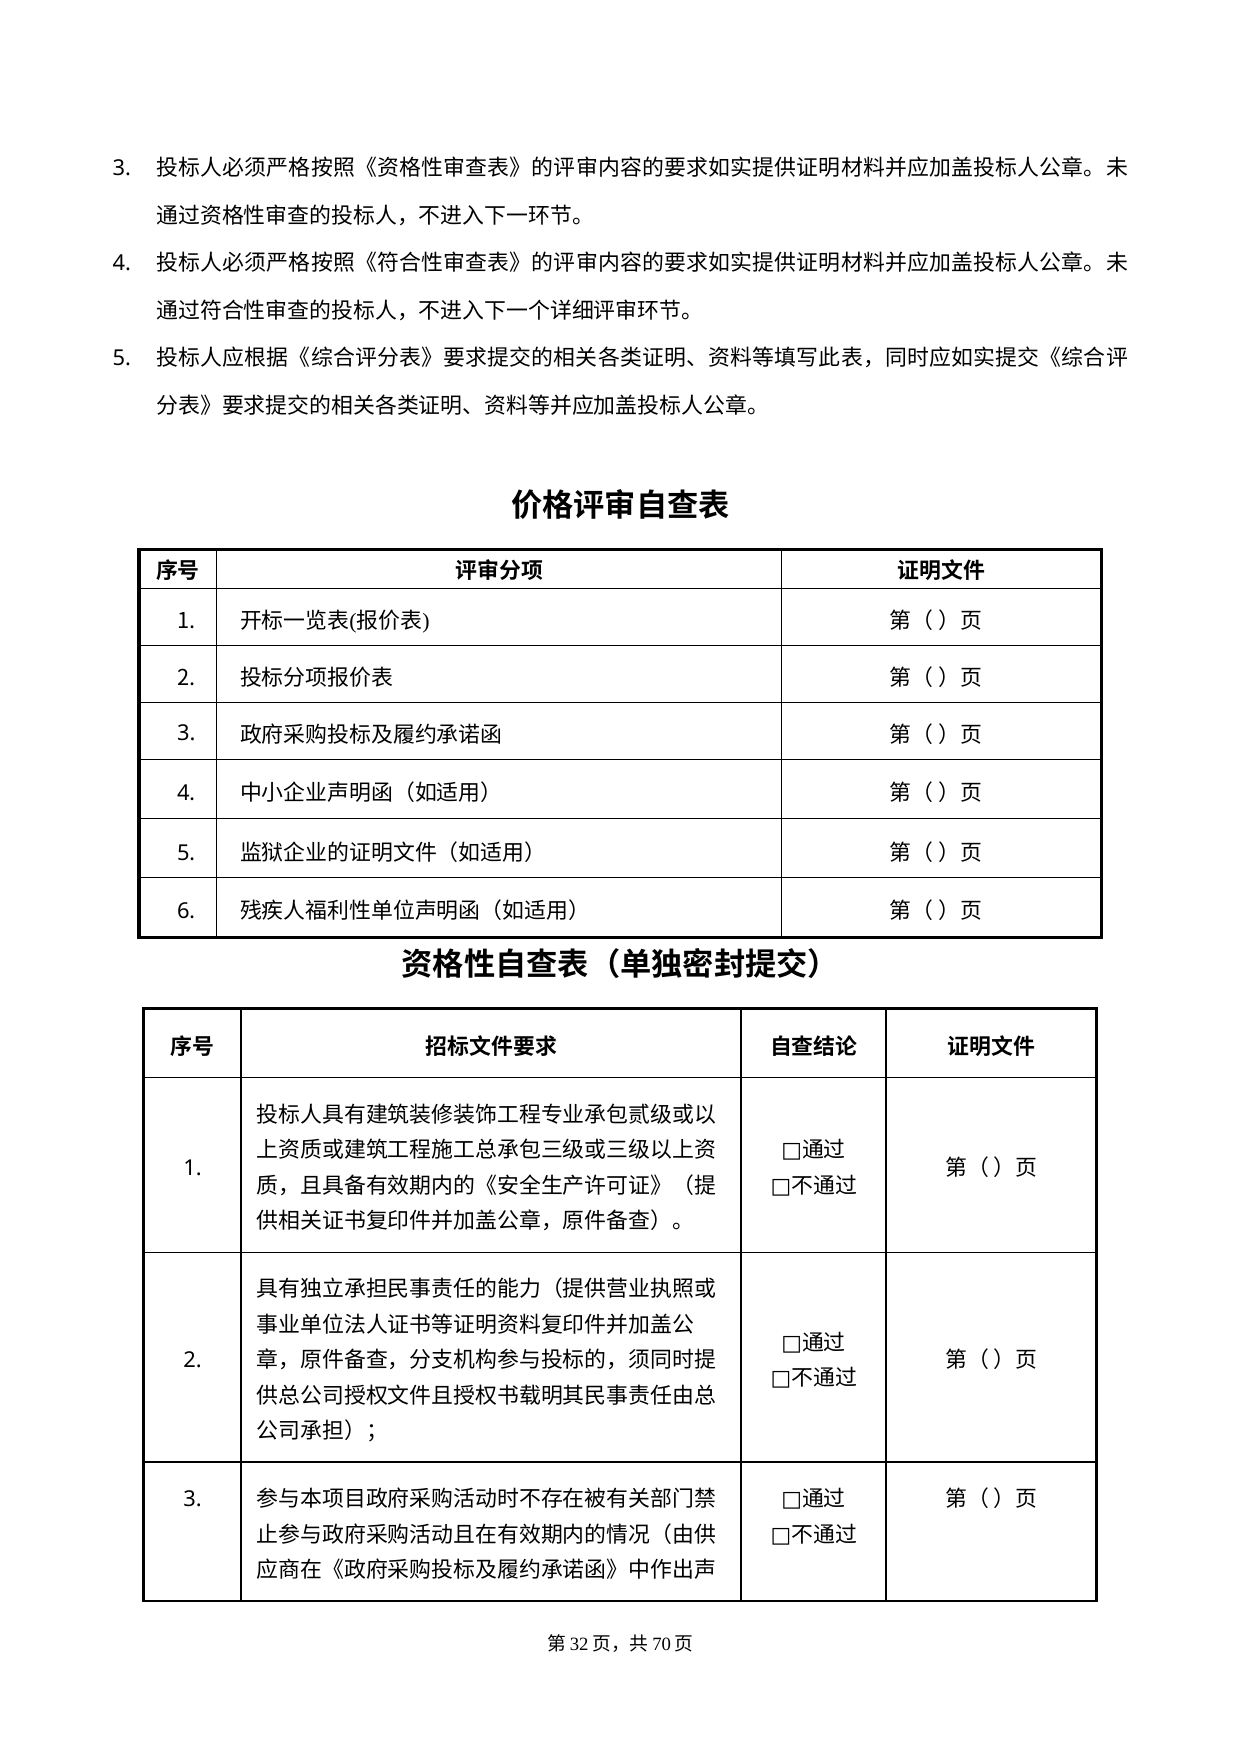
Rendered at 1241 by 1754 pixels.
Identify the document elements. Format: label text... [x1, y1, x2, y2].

table_cell 第（ ）页 [782, 589, 1100, 645]
table_cell 残疾人福利性单位声明函（如适用） [217, 878, 781, 936]
table_header 序号 [141, 551, 216, 588]
table_cell 1. [145, 1078, 240, 1251]
list 投标人必须严格按照《符合性审查表》的评审内容的要求如实提供证明材料并应加盖投标人公章。未通过符合性审查的投标人，不进入下一个详细评审环节。 [112, 245, 1128, 324]
text 资格性自查表（单独密封提交） [112, 939, 1128, 984]
table_cell 2. [145, 1253, 240, 1461]
table_cell 第（ ）页 [782, 760, 1100, 818]
table_cell 第（ ）页 [887, 1078, 1095, 1251]
table_cell 政府采购投标及履约承诺函 [217, 703, 781, 759]
table_header 招标文件要求 [242, 1010, 740, 1077]
table_cell 投标分项报价表 [217, 646, 781, 702]
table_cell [242, 1463, 740, 1600]
table_cell 5. [141, 819, 216, 877]
table_cell 投标人具有建筑装修装饰工程专业承包贰级或以上资质或建筑工程施工总承包三级或三级以上资质，且具备有效期内的《安全生产许可证》（提供相关证书复印件并加盖公章，原件备查）。 [242, 1078, 740, 1251]
table_cell 1. [141, 589, 216, 645]
table_header 自查结论 [742, 1010, 885, 1077]
table_cell 2. [141, 646, 216, 702]
table_header 序号 [145, 1010, 240, 1077]
table_cell □通过 □不通过 [742, 1253, 885, 1461]
table_cell □通过 □不通过 [742, 1463, 885, 1600]
table_cell 第（ ）页 [782, 703, 1100, 759]
table_cell 开标一览表(报价表) [217, 589, 781, 645]
table_cell 4. [141, 760, 216, 818]
text 价格评审自查表 [112, 480, 1128, 525]
table_cell 第（ ）页 [782, 646, 1100, 702]
table_cell 第（ ）页 [782, 819, 1100, 877]
table_cell 第（ ）页 [782, 878, 1100, 936]
table_header 证明文件 [887, 1010, 1095, 1077]
table_cell □通过 □不通过 [742, 1078, 885, 1251]
table_header 证明文件 [782, 551, 1100, 588]
table_cell 监狱企业的证明文件（如适用） [217, 819, 781, 877]
table_cell 3. [145, 1463, 240, 1600]
table_cell 6. [141, 878, 216, 936]
table_cell 具有独立承担民事责任的能力（提供营业执照或事业单位法人证书等证明资料复印件并加盖公章，原件备查，分支机构参与投标的，须同时提供总公司授权文件且授权书载明其民事责任由总公司承担）； [242, 1253, 740, 1461]
table_header 评审分项 [217, 551, 781, 588]
table_cell 第（ ）页 [887, 1253, 1095, 1461]
list 投标人应根据《综合评分表》要求提交的相关各类证明、资料等填写此表，同时应如实提交《综合评分表》要求提交的相关各类证明、资料等并应加盖投标人公章。 [112, 340, 1128, 419]
table_cell 3. [141, 703, 216, 759]
table_cell 中小企业声明函（如适用） [217, 760, 781, 818]
table_cell 第（ ）页 [887, 1463, 1095, 1600]
list 投标人必须严格按照《资格性审查表》的评审内容的要求如实提供证明材料并应加盖投标人公章。未通过资格性审查的投标人，不进入下一环节。 [112, 150, 1128, 229]
